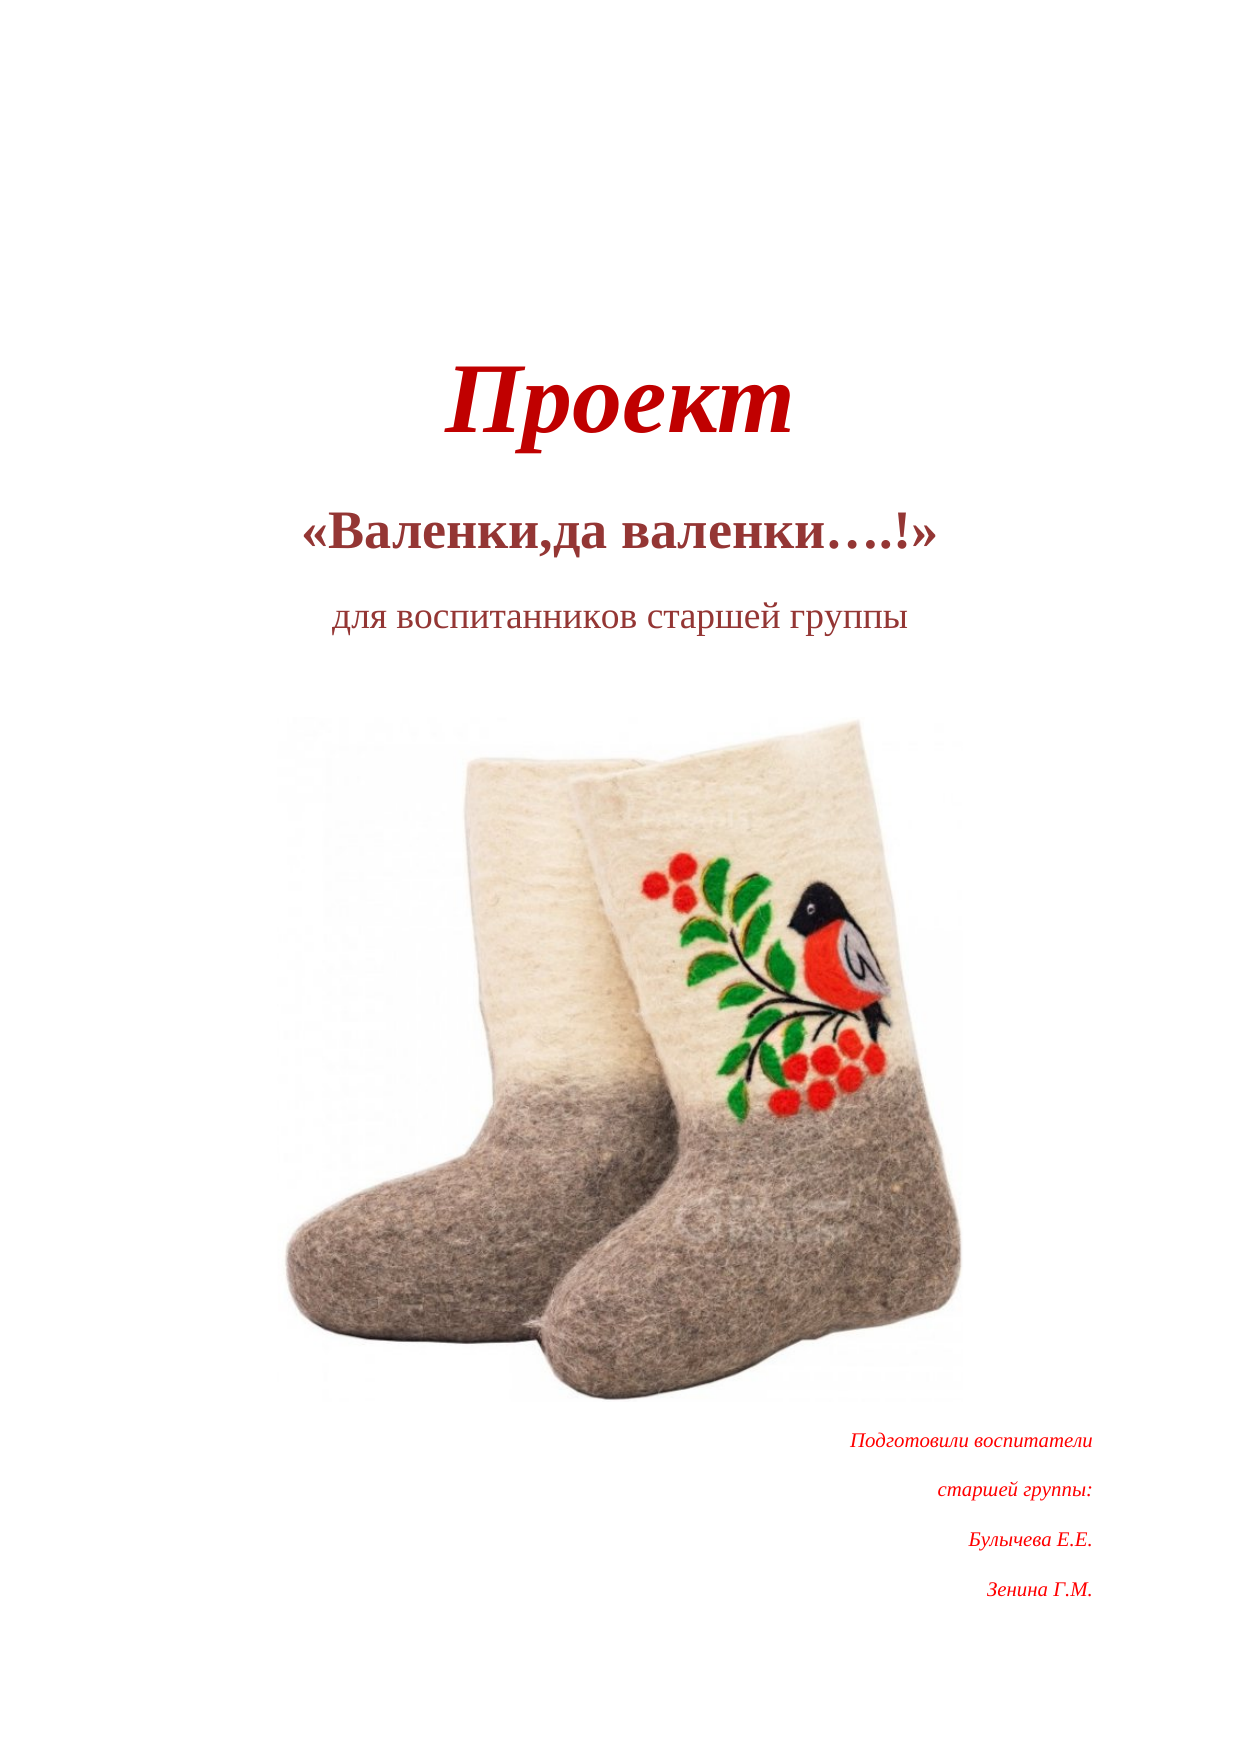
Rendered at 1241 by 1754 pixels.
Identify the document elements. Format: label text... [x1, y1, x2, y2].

text Булычева Е.Е. [148, 1527, 1093, 1551]
text «Валенки,да валенки….!» [148, 498, 1093, 560]
text Проект [148, 339, 1093, 454]
text старшей группы: [148, 1477, 1093, 1501]
text Подготовили воспитатели [148, 1428, 1093, 1452]
picture [277, 717, 964, 1402]
text для воспитанников старшей группы [148, 594, 1093, 637]
text Зенина Г.М. [148, 1577, 1093, 1601]
